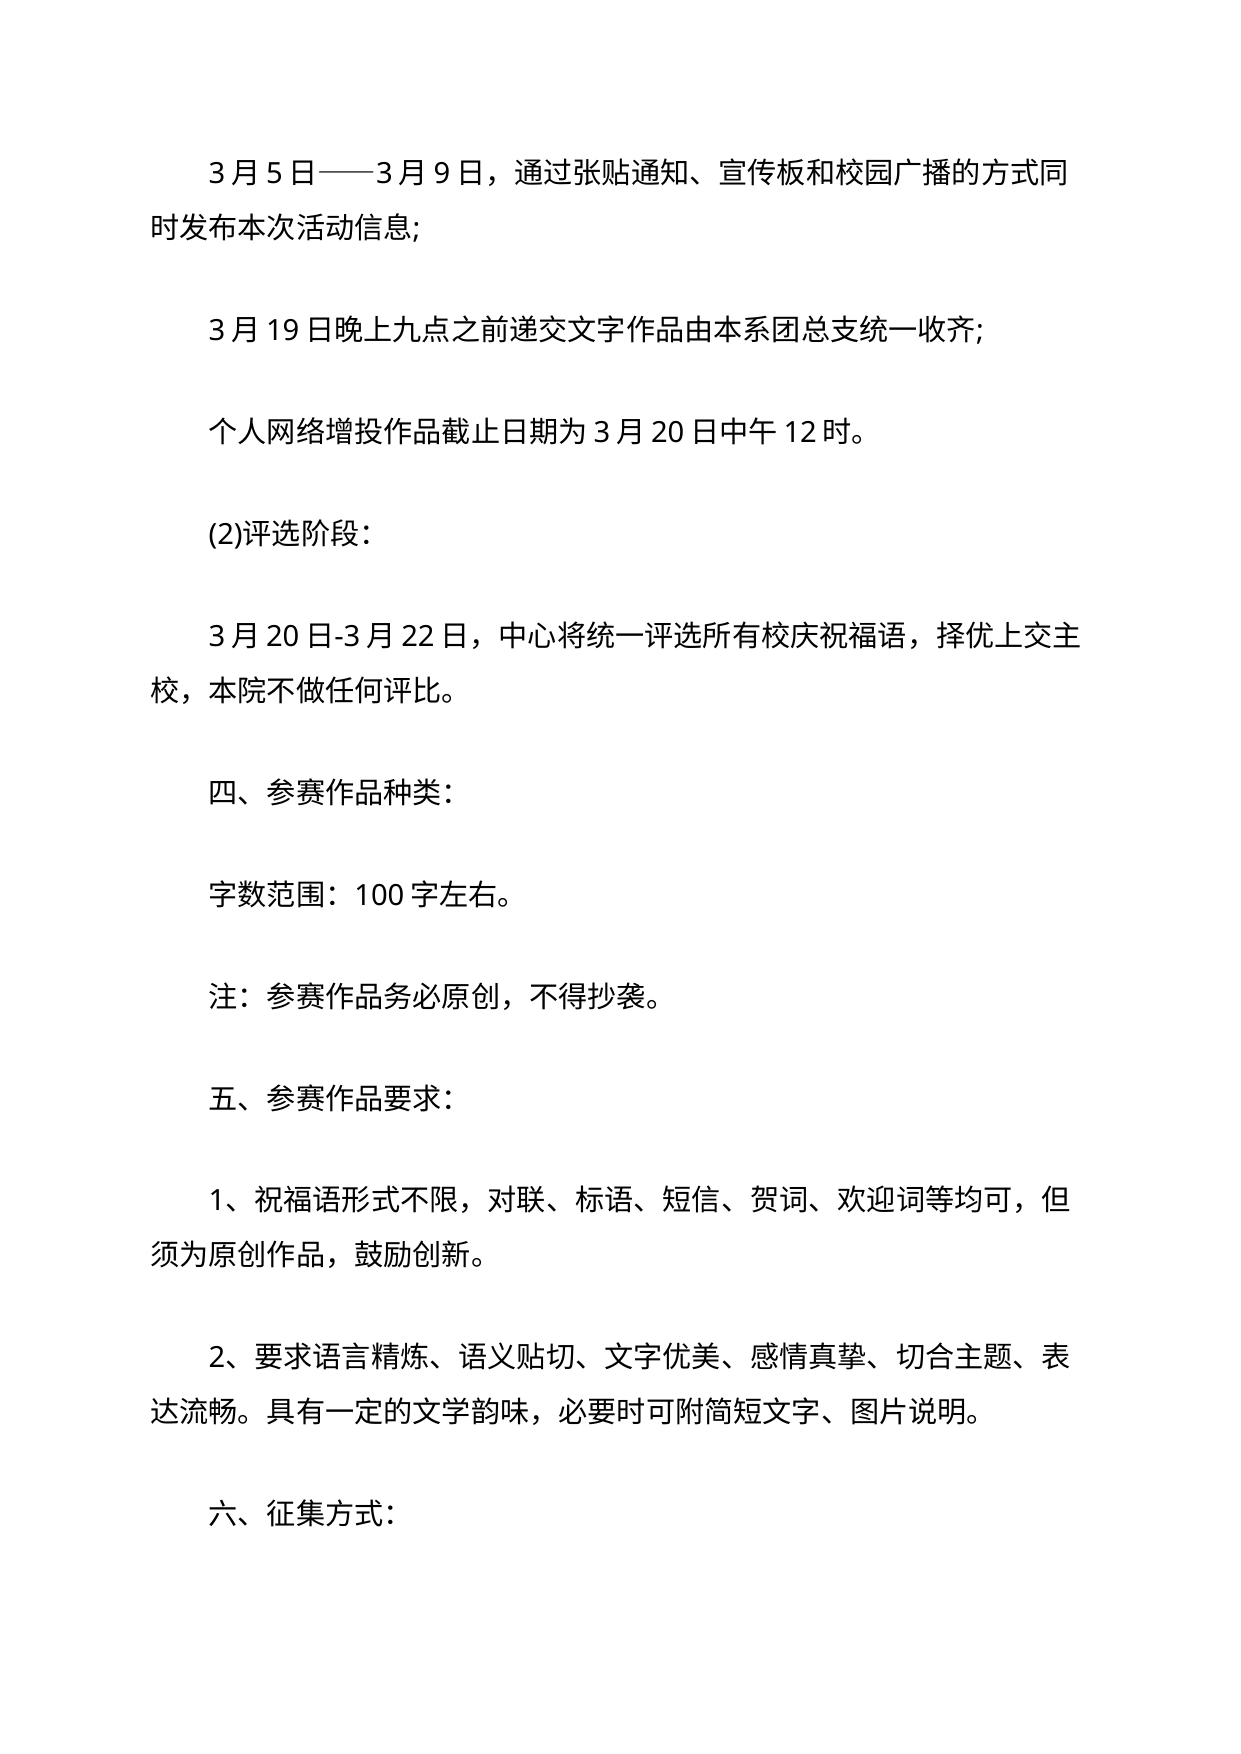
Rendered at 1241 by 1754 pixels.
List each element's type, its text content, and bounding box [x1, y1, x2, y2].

text 个人网络增投作品截止日期为3月20日中午12时。 [150, 409, 1090, 451]
text 1、祝福语形式不限，对联、标语、短信、贺词、欢迎词等均可，但须为原创作品，鼓励创新。 [150, 1177, 1090, 1274]
text 注：参赛作品务必原创，不得抄袭。 [150, 973, 1090, 1016]
text 五、参赛作品要求： [150, 1075, 1090, 1117]
text 四、参赛作品种类： [150, 770, 1090, 812]
text 六、征集方式： [150, 1491, 1090, 1533]
text 字数范围：100字左右。 [150, 871, 1090, 914]
text 3月5日——3月9日，通过张贴通知、宣传板和校园广播的方式同时发布本次活动信息; [150, 150, 1090, 247]
text 3月20日-3月22日，中心将统一评选所有校庆祝福语，择优上交主校，本院不做任何评比。 [150, 613, 1090, 710]
text 3月19日晚上九点之前递交文字作品由本系团总支统一收齐; [150, 307, 1090, 349]
text 2、要求语言精炼、语义贴切、文字优美、感情真挚、切合主题、表达流畅。具有一定的文学韵味，必要时可附简短文字、图片说明。 [150, 1334, 1090, 1431]
text (2)评选阶段： [150, 511, 1090, 553]
